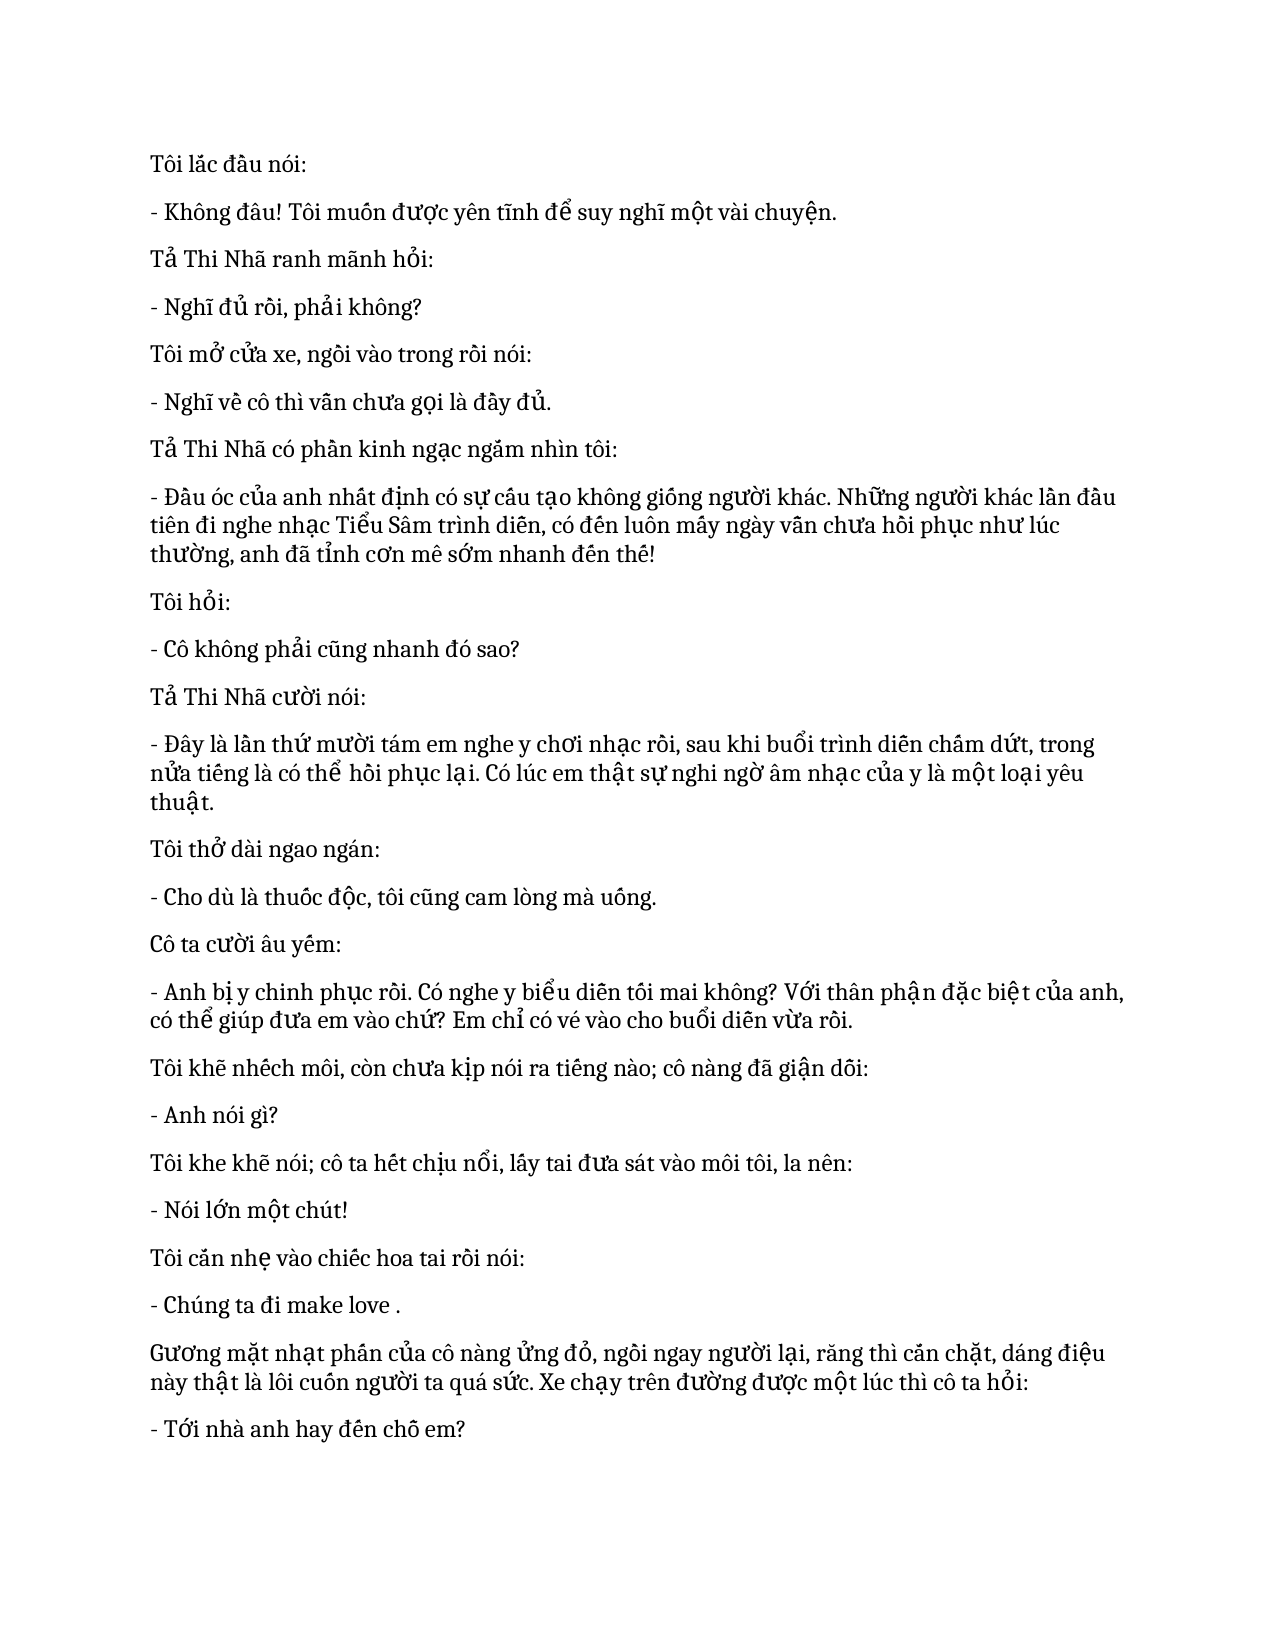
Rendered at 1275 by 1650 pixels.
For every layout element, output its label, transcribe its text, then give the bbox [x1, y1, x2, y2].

text - Anh bị y chinh phục rồi. Có nghe y biểu diễn tối mai không? Với thân phận đặc biệt của anh, có thể giúp đưa em vào chứ? Em chỉ có vé vào cho buổi diễn vừa rồi. [150, 977, 1125, 1035]
text Gương mặt nhạt phấn của cô nàng ửng đỏ, ngồi ngay người lại, răng thì cắn chặt, dáng điệu này thật là lôi cuốn người ta quá sức. Xe chạy trên đường được một lúc thì cô ta hỏi: [150, 1339, 1125, 1396]
text - Không đâu! Tôi muốn được yên tĩnh để suy nghĩ một vài chuyện. [150, 197, 1125, 226]
text Tả Thi Nhã ranh mãnh hỏi: [150, 245, 1125, 274]
text - Chúng ta đi make love . [150, 1291, 1125, 1320]
text Tôi thở dài ngao ngán: [150, 835, 1125, 864]
text - Nói lớn một chút! [150, 1196, 1125, 1225]
text Tả Thi Nhã có phần kinh ngạc ngắm nhìn tôi: [150, 435, 1125, 464]
text - Tới nhà anh hay đến chỗ em? [150, 1415, 1125, 1444]
text Tôi khẽ nhếch môi, còn chưa kịp nói ra tiếng nào; cô nàng đã giận dỗi: [150, 1054, 1125, 1082]
text - Nghĩ về cô thì vẫn chưa gọi là đầy đủ. [150, 387, 1125, 416]
text Tả Thi Nhã cười nói: [150, 682, 1125, 711]
text Tôi cắn nhẹ vào chiếc hoa tai rồi nói: [150, 1244, 1125, 1272]
text Tôi khe khẽ nói; cô ta hết chịu nổi, lấy tai đưa sát vào môi tôi, la nên: [150, 1149, 1125, 1177]
text - Đây là lần thứ mười tám em nghe y chơi nhạc rồi, sau khi buổi trình diễn chấm dứt, trong nửa tiếng là có thể hồi phục lại. Có lúc em thật sự nghi ngờ âm nhạc của y là một loại yêu thuật. [150, 730, 1125, 816]
text - Đầu óc của anh nhất định có sự cấu tạo không giống người khác. Những người khác lần đầu tiên đi nghe nhạc Tiểu Sâm trình diễn, có đến luôn mấy ngày vẫn chưa hồi phục như lúc thường, anh đã tỉnh cơn mê sớm nhanh đến thế! [150, 482, 1125, 569]
text - Nghĩ đủ rồi, phải không? [150, 292, 1125, 321]
text Tôi hỏi: [150, 587, 1125, 616]
text - Cho dù là thuốc độc, tôi cũng cam lòng mà uống. [150, 882, 1125, 911]
text Tôi mở cửa xe, ngồi vào trong rồi nói: [150, 340, 1125, 369]
text - Cô không phải cũng nhanh đó sao? [150, 635, 1125, 664]
text Tôi lắc đầu nói: [150, 150, 1125, 179]
text Cô ta cười âu yếm: [150, 930, 1125, 959]
text - Anh nói gì? [150, 1101, 1125, 1130]
